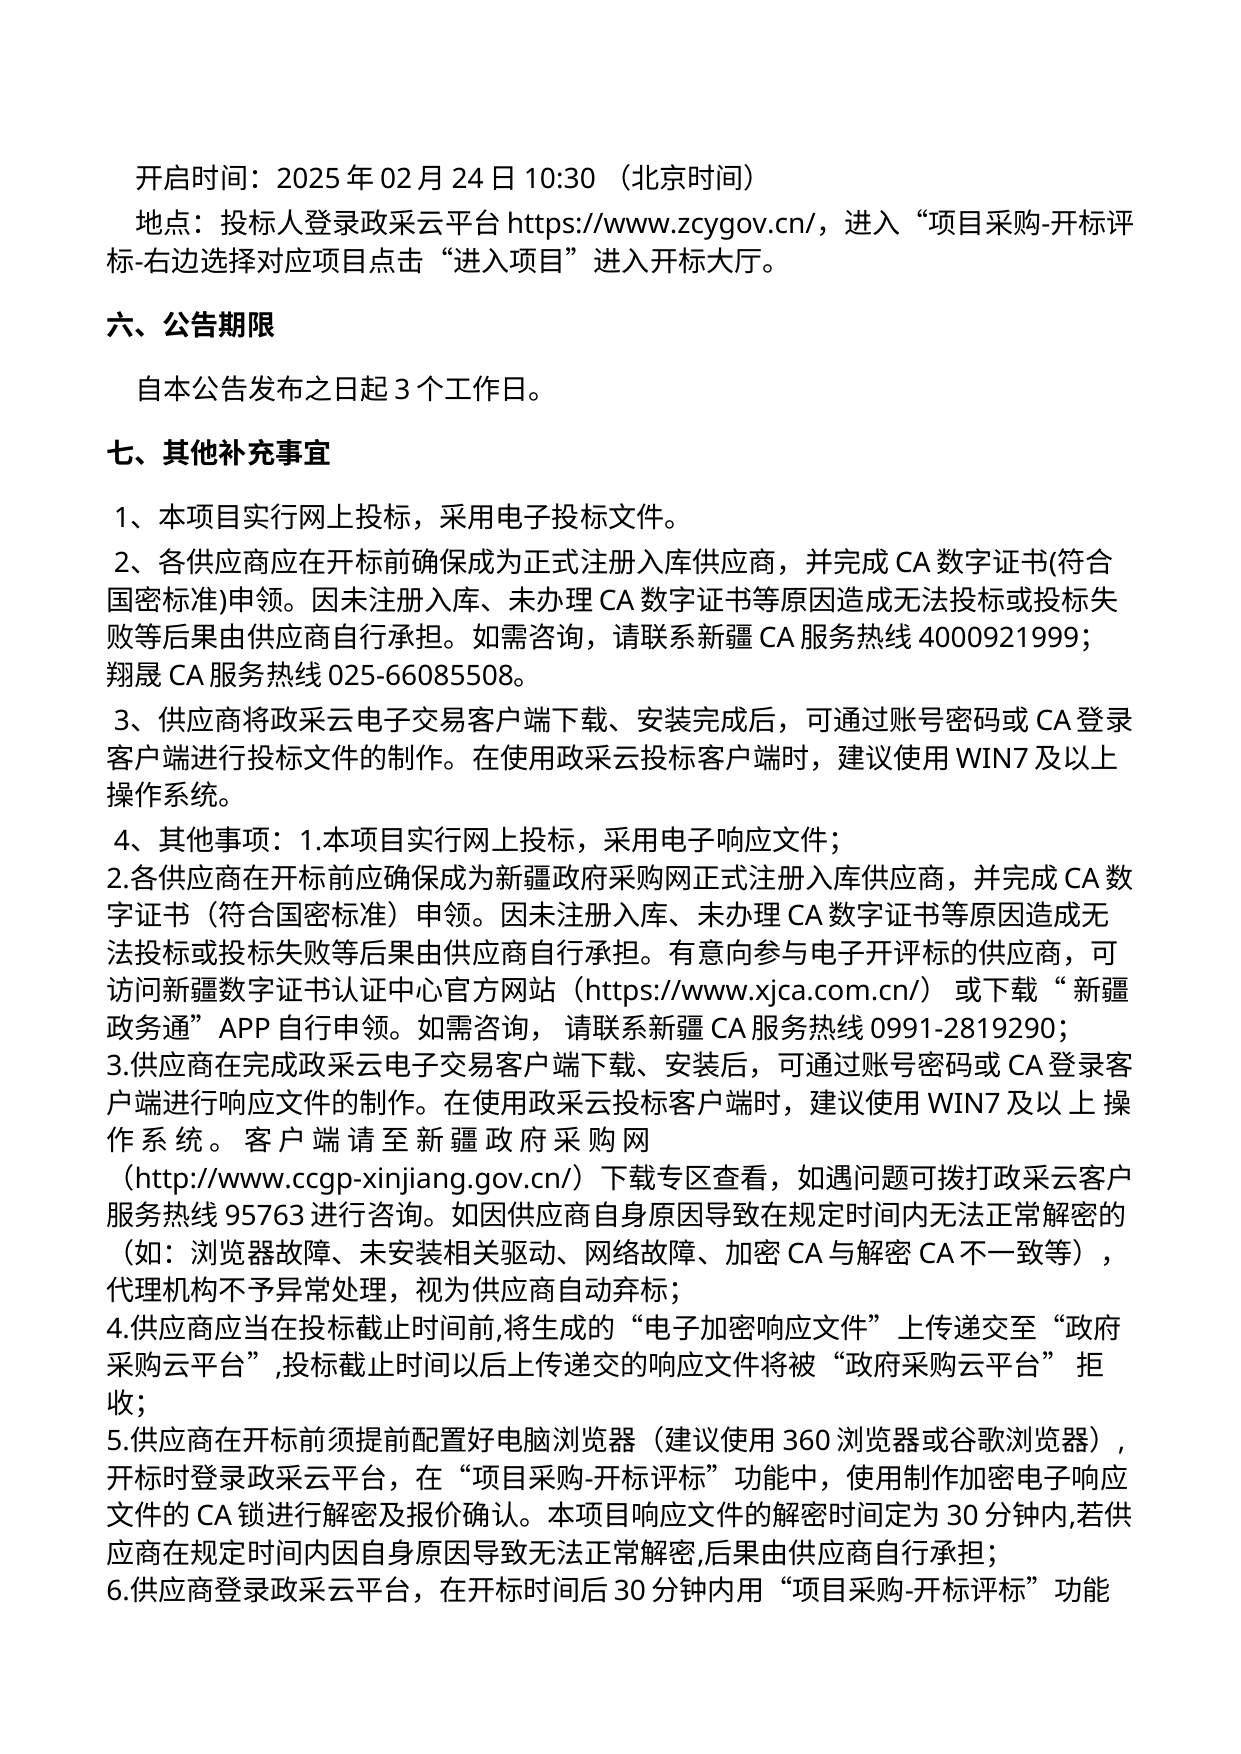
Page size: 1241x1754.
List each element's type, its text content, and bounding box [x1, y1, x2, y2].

text 六、公告期限 [106, 305, 1135, 343]
text 开启时间：2025年02月24日 10:30 （北京时间） [106, 158, 1135, 196]
text 3、供应商将政采云电子交易客户端下载、安装完成后，可通过账号密码或CA登录客户端进行投标文件的制作。在使用政采云投标客户端时，建议使用WIN7及以上操作系统。 [106, 701, 1135, 813]
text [106, 821, 1135, 1608]
text 2、各供应商应在开标前确保成为正式注册入库供应商，并完成CA数字证书(符合国密标准)申领。因未注册入库、未办理CA数字证书等原因造成无法投标或投标失败等后果由供应商自行承担。如需咨询，请联系新疆CA服务热线4000921999；翔晟CA服务热线025-66085508。 [106, 543, 1135, 693]
text 自本公告发布之日起3个工作日。 [106, 369, 1135, 407]
text 1、本项目实行网上投标，采用电子投标文件。 [106, 497, 1135, 535]
text 地点：投标人登录政采云平台https://www.zcygov.cn/，进入“项目采购-开标评标-右边选择对应项目点击“进入项目”进入开标大厅。 [106, 204, 1135, 279]
text 七、其他补充事宜 [106, 433, 1135, 471]
